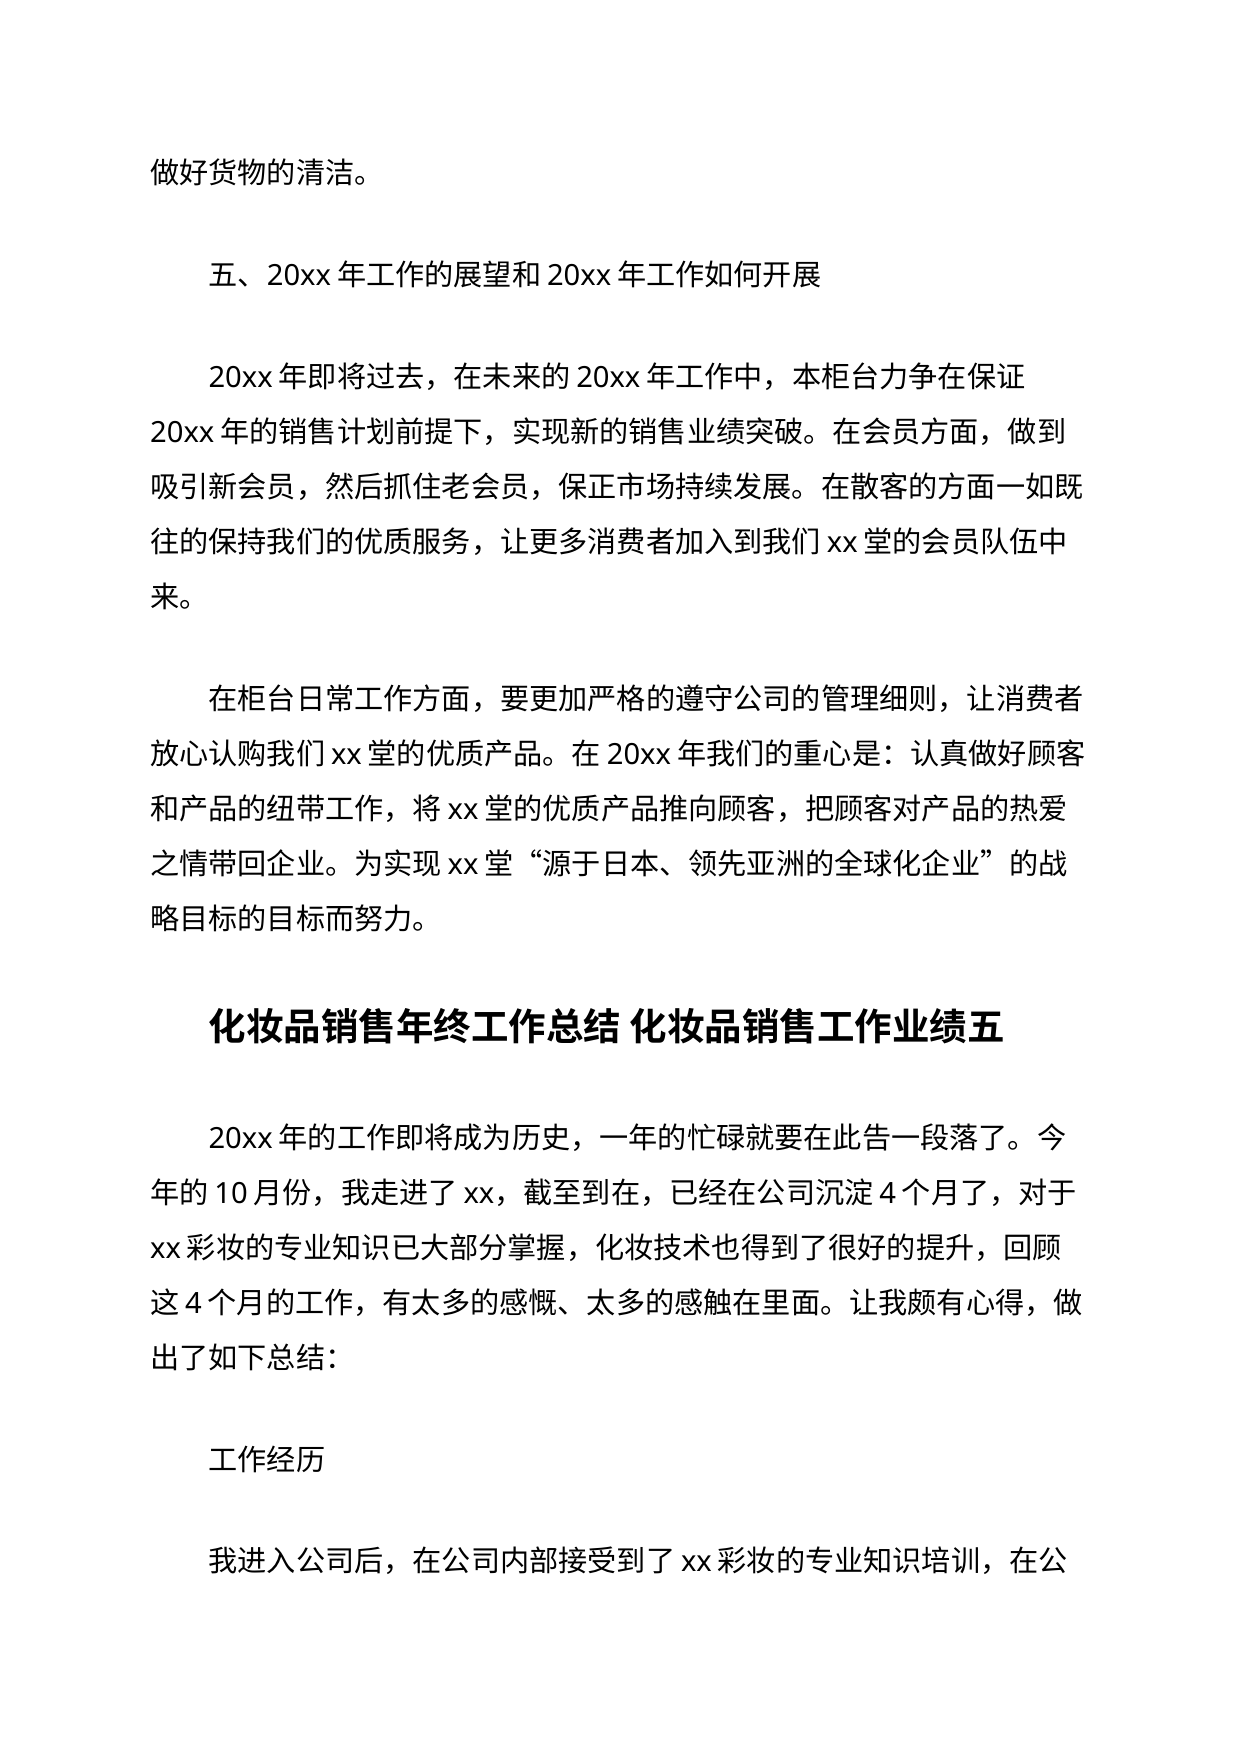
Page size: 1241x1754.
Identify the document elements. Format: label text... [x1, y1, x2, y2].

text 五、20xx年工作的展望和20xx年工作如何开展 [150, 252, 1090, 294]
text 20xx年即将过去，在未来的20xx年工作中，本柜台力争在保证20xx年的销售计划前提下，实现新的销售业绩突破。在会员方面，做到吸引新会员，然后抓住老会员，保正市场持续发展。在散客的方面一如既往的保持我们的优质服务，让更多消费者加入到我们xx堂的会员队伍中来。 [150, 354, 1090, 616]
text 20xx年的工作即将成为历史，一年的忙碌就要在此告一段落了。今年的10月份，我走进了xx，截至到在，已经在公司沉淀4个月了，对于xx彩妆的专业知识已大部分掌握，化妆技术也得到了很好的提升，回顾这4个月的工作，有太多的感慨、太多的感触在里面。让我颇有心得，做出了如下总结： [150, 1114, 1090, 1377]
text 化妆品销售年终工作总结 化妆品销售工作业绩五 [150, 997, 1090, 1051]
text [150, 150, 1090, 192]
text 工作经历 [150, 1436, 1090, 1478]
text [150, 1538, 1090, 1580]
text 在柜台日常工作方面，要更加严格的遵守公司的管理细则，让消费者放心认购我们xx堂的优质产品。在20xx年我们的重心是：认真做好顾客和产品的纽带工作，将xx堂的优质产品推向顾客，把顾客对产品的热爱之情带回企业。为实现xx堂“源于日本、领先亚洲的全球化企业”的战略目标的目标而努力。 [150, 675, 1090, 938]
